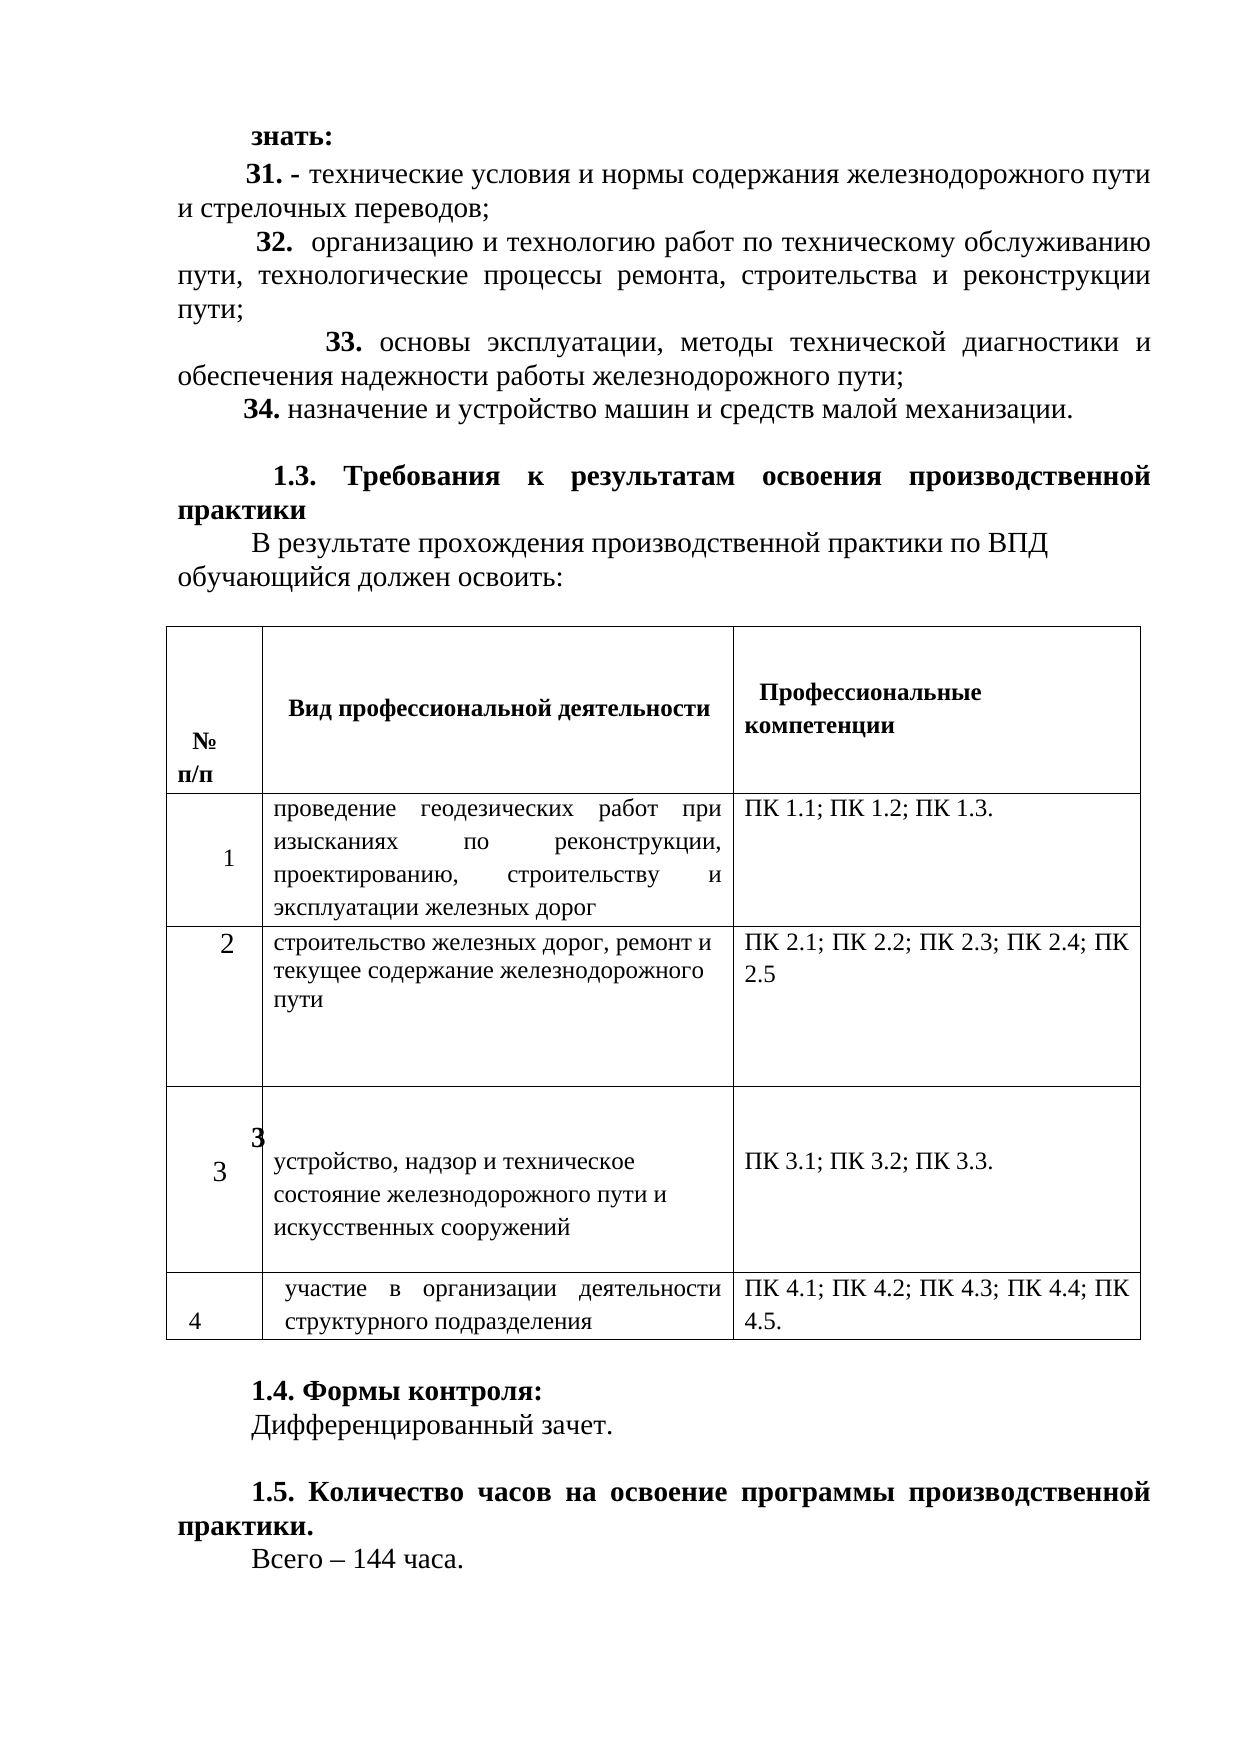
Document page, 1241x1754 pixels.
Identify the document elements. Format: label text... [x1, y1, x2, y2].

table_cell ПК 3.1; ПК 3.2; ПК 3.3. [734, 1087, 1140, 1272]
text З2. организацию и технологию работ по техническому обслуживанию пути, технологические процессы ремонта, строительства и реконструкции пути; [177, 224, 1152, 324]
text 1.4. Формы контроля: [177, 1373, 1152, 1407]
text 1.3. Требования к результатам освоения производственной практики [177, 458, 1152, 526]
text З4. назначение и устройство машин и средств малой механизации. [177, 391, 1152, 425]
table_cell ПК 1.1; ПК 1.2; ПК 1.3. [734, 794, 1140, 926]
table_cell участие в организации деятельности структурного подразделения [263, 1273, 733, 1339]
table_cell устройство, надзор и техническое состояние железнодорожного пути и искусственных сооружений [263, 1087, 733, 1272]
table_cell строительство железных дорог, ремонт и текущее содержание железнодорожного пути [263, 927, 733, 1086]
table_cell 2 [167, 927, 262, 1086]
text В результате прохождения производственной практики по ВПД обучающийся должен освоить: [177, 526, 1152, 593]
table_cell 1 [167, 794, 262, 926]
table_cell ПК 4.1; ПК 4.2; ПК 4.3; ПК 4.4; ПК 4.5. [734, 1273, 1140, 1339]
table_cell проведение геодезических работ при изысканиях по реконструкции, проектированию, строительству и эксплуатации железных дорог [263, 794, 733, 926]
text З1. - технические условия и нормы содержания железнодорожного пути и стрелочных переводов; [177, 157, 1152, 224]
table_cell 33 [167, 1087, 262, 1272]
table_header Профессиональные компетенции [734, 627, 1140, 792]
text Дифференцированный зачет. [177, 1407, 1152, 1441]
table_header № п/п [167, 627, 262, 792]
table_cell 4 [167, 1273, 262, 1339]
text З3. основы эксплуатации, методы технической диагностики и обеспечения надежности работы железнодорожного пути; [177, 324, 1152, 391]
table_cell ПК 2.1; ПК 2.2; ПК 2.3; ПК 2.4; ПК 2.5 [734, 927, 1140, 1086]
table_header Вид профессиональной деятельности [263, 627, 733, 792]
text 1.5. Количество часов на освоение программы производственной практики. [177, 1474, 1152, 1541]
text знать: [177, 118, 1152, 152]
text Всего – 144 часа. [177, 1541, 1152, 1575]
